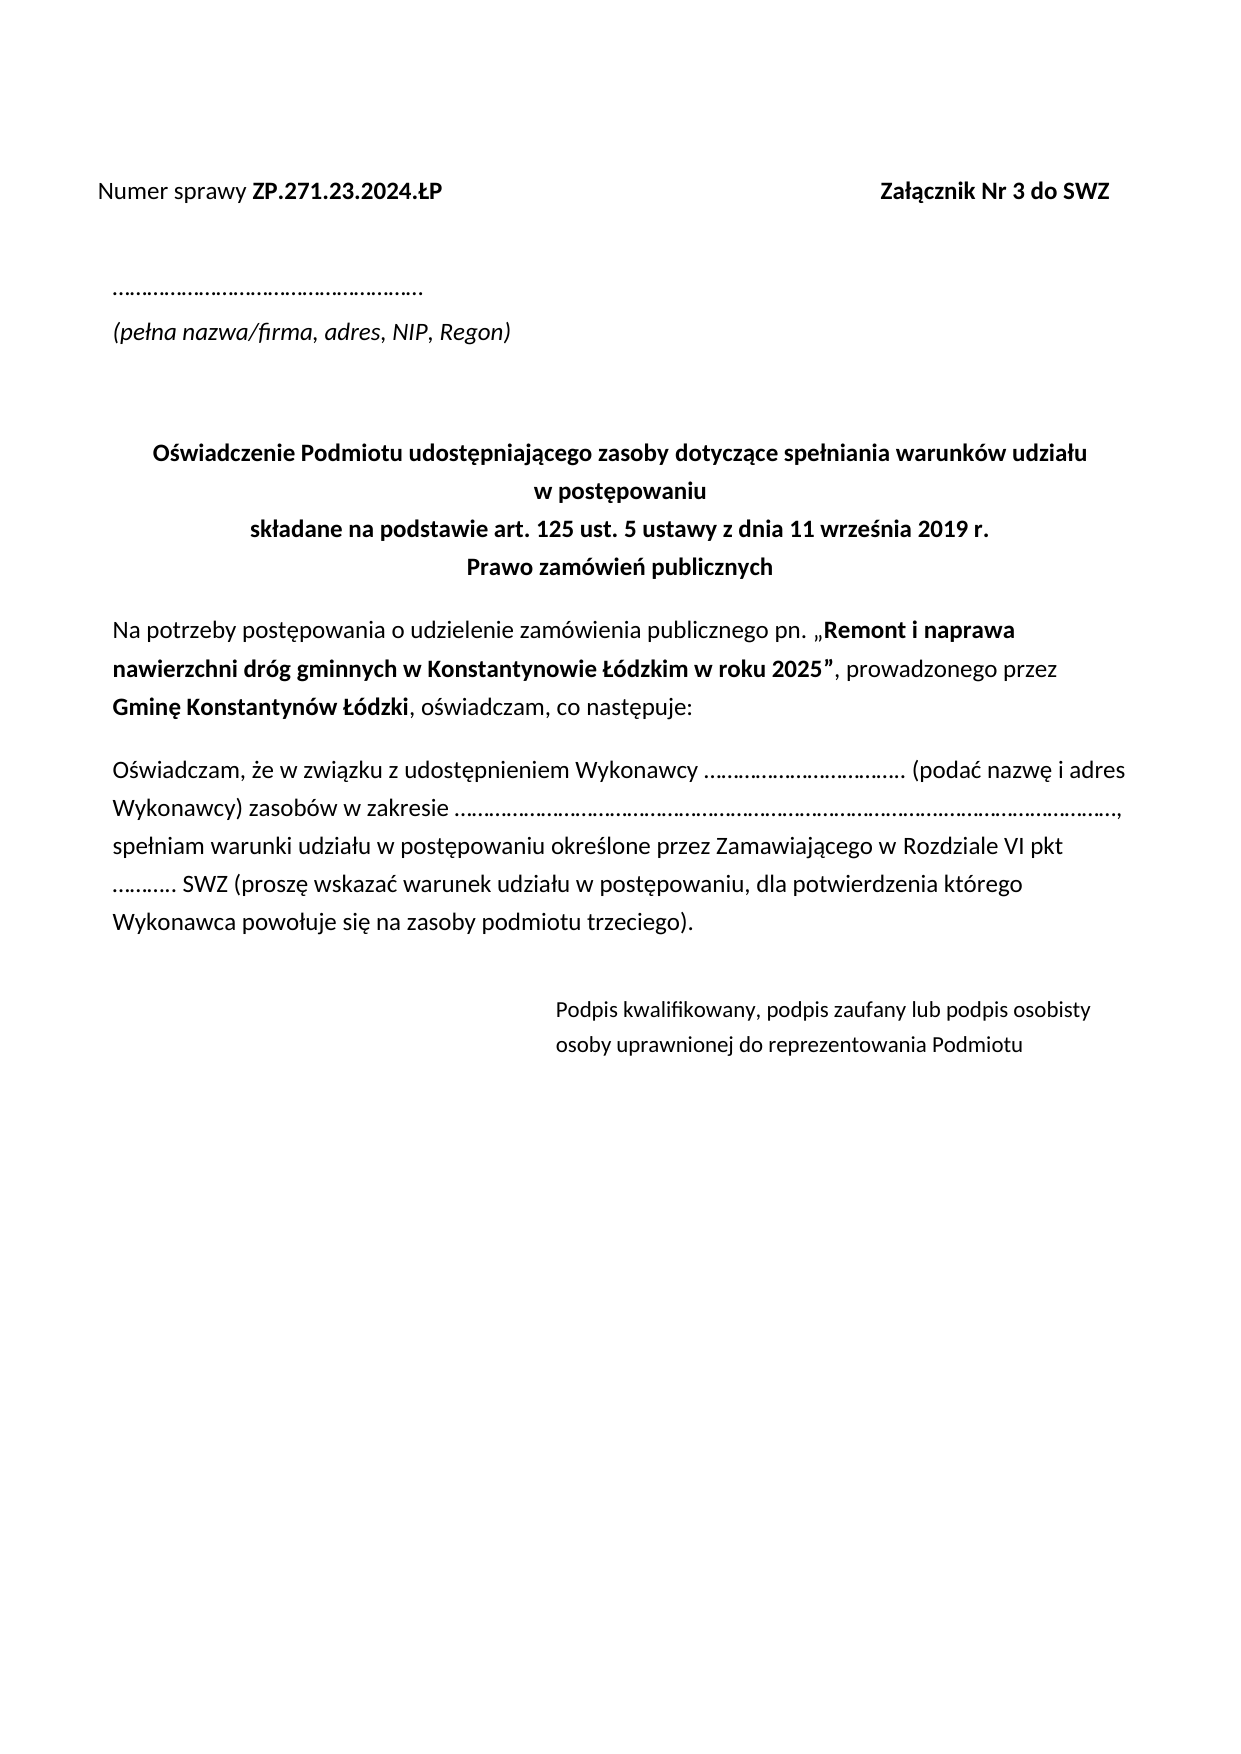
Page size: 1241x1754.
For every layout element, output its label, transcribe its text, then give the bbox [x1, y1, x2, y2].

text Oświadczam, że w związku z udostępnieniem Wykonawcy …………………………….. (podać nazwę i adres Wykonawcy) zasobów w zakresie ………………………………………………………………………….…………………………, [112, 754, 1128, 823]
text Na potrzeby postępowania o udzielenie zamówienia publicznego pn. „Remont i naprawa nawierzchni dróg gminnych w Konstantynowie Łódzkim w roku 2025”, prowadzonego przez Gminę Konstantynów Łódzki, oświadczam, co następuje: [112, 615, 1128, 721]
text ……………………………………………… [112, 271, 507, 301]
text Podpis kwalifikowany, podpis zaufany lub podpis osobisty osoby uprawnionej do reprezentowania Podmiotu [556, 995, 1128, 1058]
subtitle Oświadczenie Podmiotu udostępniającego zasoby dotyczące spełniania warunków udziału w postępowaniu składane na podstawie art. 125 ust. 5 ustawy z dnia 11 września 2019 r. Prawo zamówień publicznych [112, 437, 1128, 582]
text Numer sprawy ZP.271.23.2024.ŁP Załącznik Nr 3 do SWZ [98, 175, 1202, 206]
text (pełna nazwa/firma, adres, NIP, Regon) [112, 316, 556, 347]
text spełniam warunki udziału w postępowaniu określone przez Zamawiającego w Rozdziale VI pkt ……….. SWZ (proszę wskazać warunek udziału w postępowaniu, dla potwierdzenia którego Wykonawca powołuje się na zasoby podmiotu trzeciego). [112, 830, 1128, 937]
